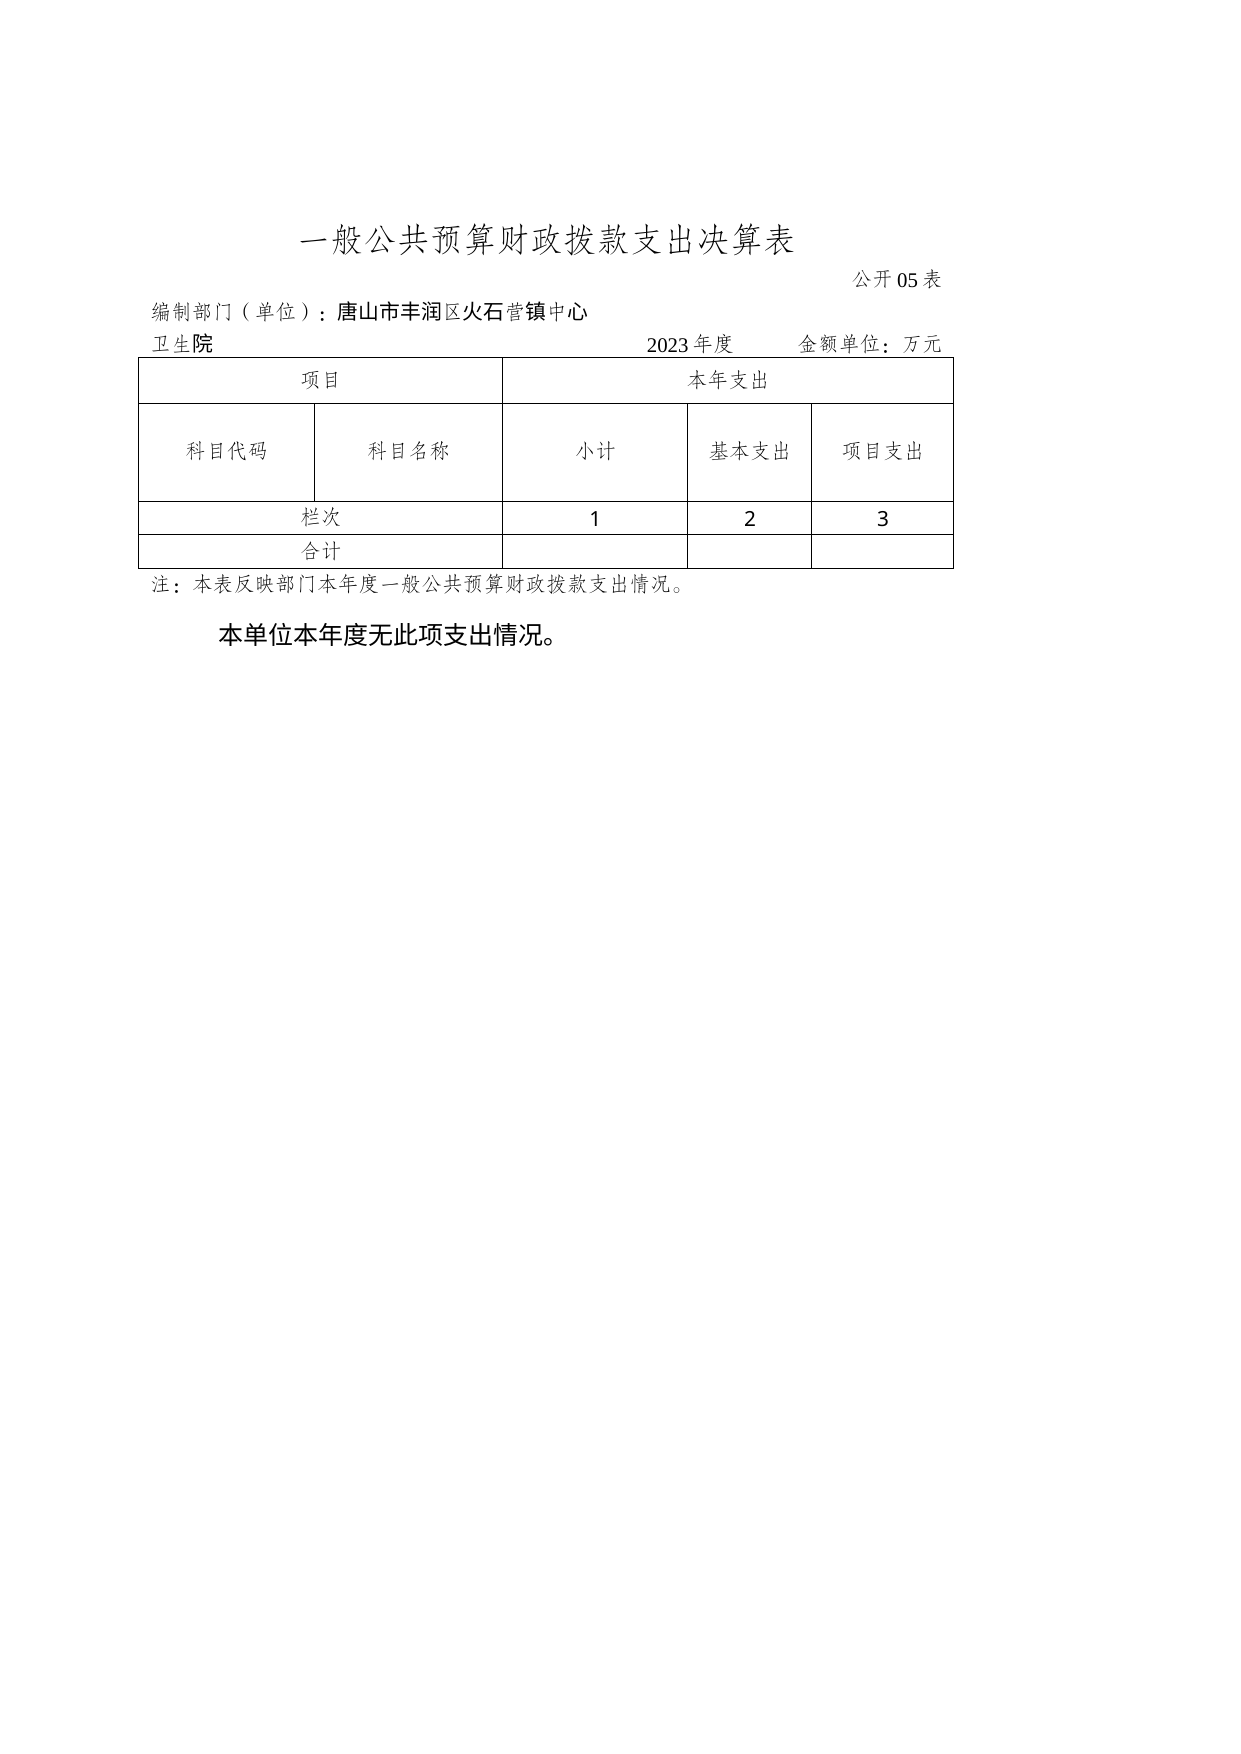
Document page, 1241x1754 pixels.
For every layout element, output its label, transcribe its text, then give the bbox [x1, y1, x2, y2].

table_cell [688, 535, 811, 568]
table_cell 2 [688, 502, 811, 534]
table_cell 合计 [139, 535, 502, 568]
table_cell 3 [812, 502, 953, 534]
table_cell 编制部门（单位）：唐山市丰润区火石营镇中心卫生院 [139, 292, 605, 357]
table_header 一般公共预算财政拨款支出决算表 [139, 195, 954, 259]
table_cell 小计 [503, 404, 687, 501]
table_cell 本年支出 [503, 358, 953, 403]
table_cell [812, 535, 953, 568]
table_cell 栏次 [139, 502, 502, 534]
table_cell 科目名称 [315, 404, 502, 501]
text 本单位本年度无此项支出情况。 [218, 601, 1033, 666]
table_cell 科目代码 [139, 404, 314, 501]
table_cell 注：本表反映部门本年度一般公共预算财政拨款支出情况。 [139, 569, 954, 601]
table_cell 基本支出 [688, 404, 811, 501]
table_cell 公开05表 [139, 260, 954, 292]
table_cell 金额单位：万元 [776, 292, 954, 357]
table_cell 项目 [139, 358, 502, 403]
table_cell 1 [503, 502, 687, 534]
table_cell [503, 535, 687, 568]
table_cell 2023年度 [605, 292, 776, 357]
table_cell 项目支出 [812, 404, 953, 501]
